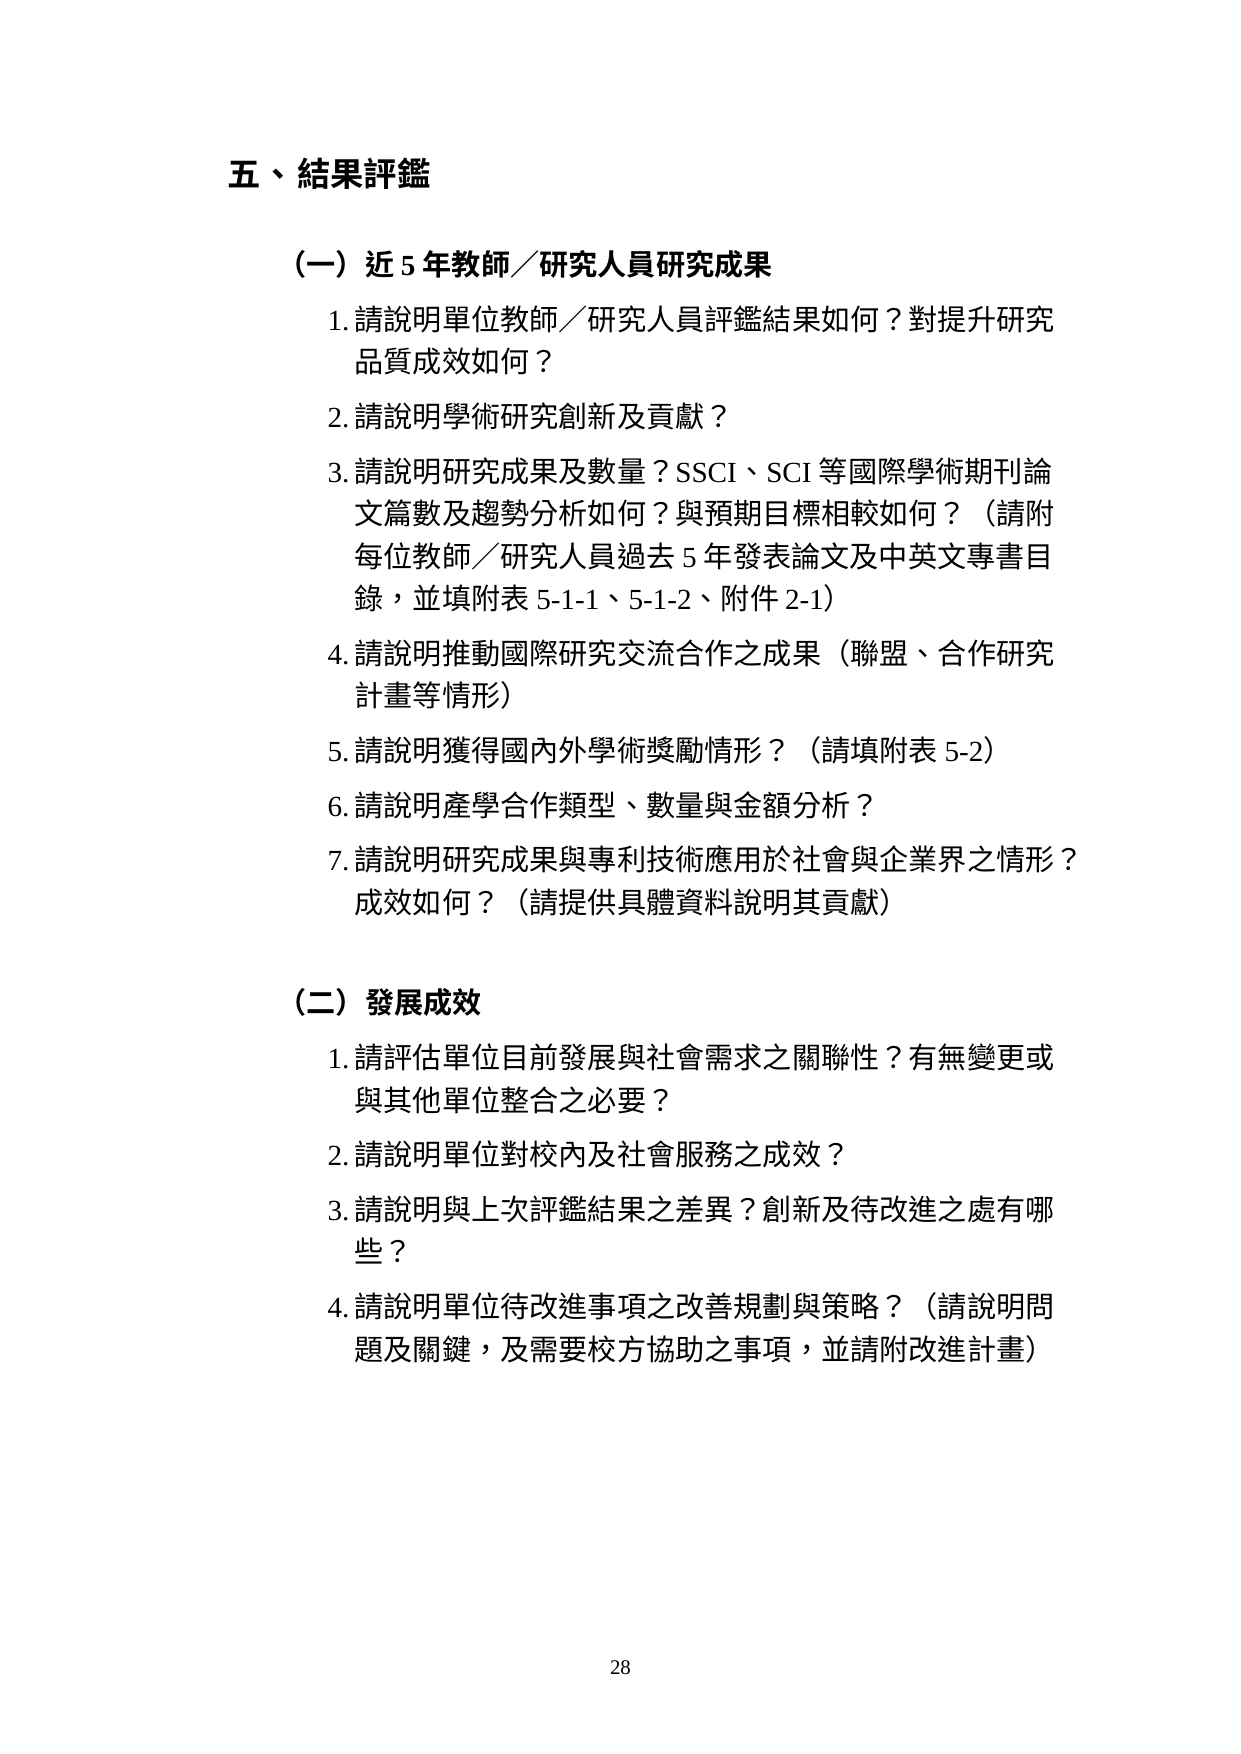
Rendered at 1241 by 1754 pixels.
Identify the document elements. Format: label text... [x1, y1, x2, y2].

list 請說明單位對校內及社會服務之成效？ [327, 1132, 1063, 1174]
list 請說明單位教師／研究人員評鑑結果如何？對提升研究品質成效如何？ [327, 297, 1063, 381]
list 請說明單位待改進事項之改善規劃與策略？（請說明問題及關鍵，及需要校方協助之事項，並請附改進計畫） [327, 1284, 1063, 1368]
list 請說明獲得國內外學術獎勵情形？（請填附表 5-2） [327, 727, 1063, 770]
list 發展成效 [277, 980, 1063, 1022]
list 請評估單位目前發展與社會需求之關聯性？有無變更或與其他單位整合之必要？ [327, 1035, 1063, 1119]
list 請說明推動國際研究交流合作之成果（聯盟、合作研究計畫等情形） [327, 630, 1063, 715]
list 請說明學術研究創新及貢獻？ [327, 394, 1063, 436]
list 近 5 年教師／研究人員研究成果 [277, 242, 1063, 284]
list 請說明研究成果與專利技術應用於社會與企業界之情形？成效如何？（請提供具體資料說明其貢獻） [327, 837, 1063, 922]
list 請說明研究成果及數量？SSCI、SCI 等國際學術期刊論文篇數及趨勢分析如何？與預期目標相較如何？（請附每位教師／研究人員過去 5 年發表論文及中英文專書目錄，並填附表 5-1-1、5-1-2、附件2-1） [327, 449, 1063, 618]
list 請說明產學合作類型、數量與金額分析？ [327, 782, 1063, 824]
list 請說明與上次評鑑結果之差異？創新及待改進之處有哪些？ [327, 1187, 1063, 1271]
list 結果評鑑 [227, 148, 1063, 196]
